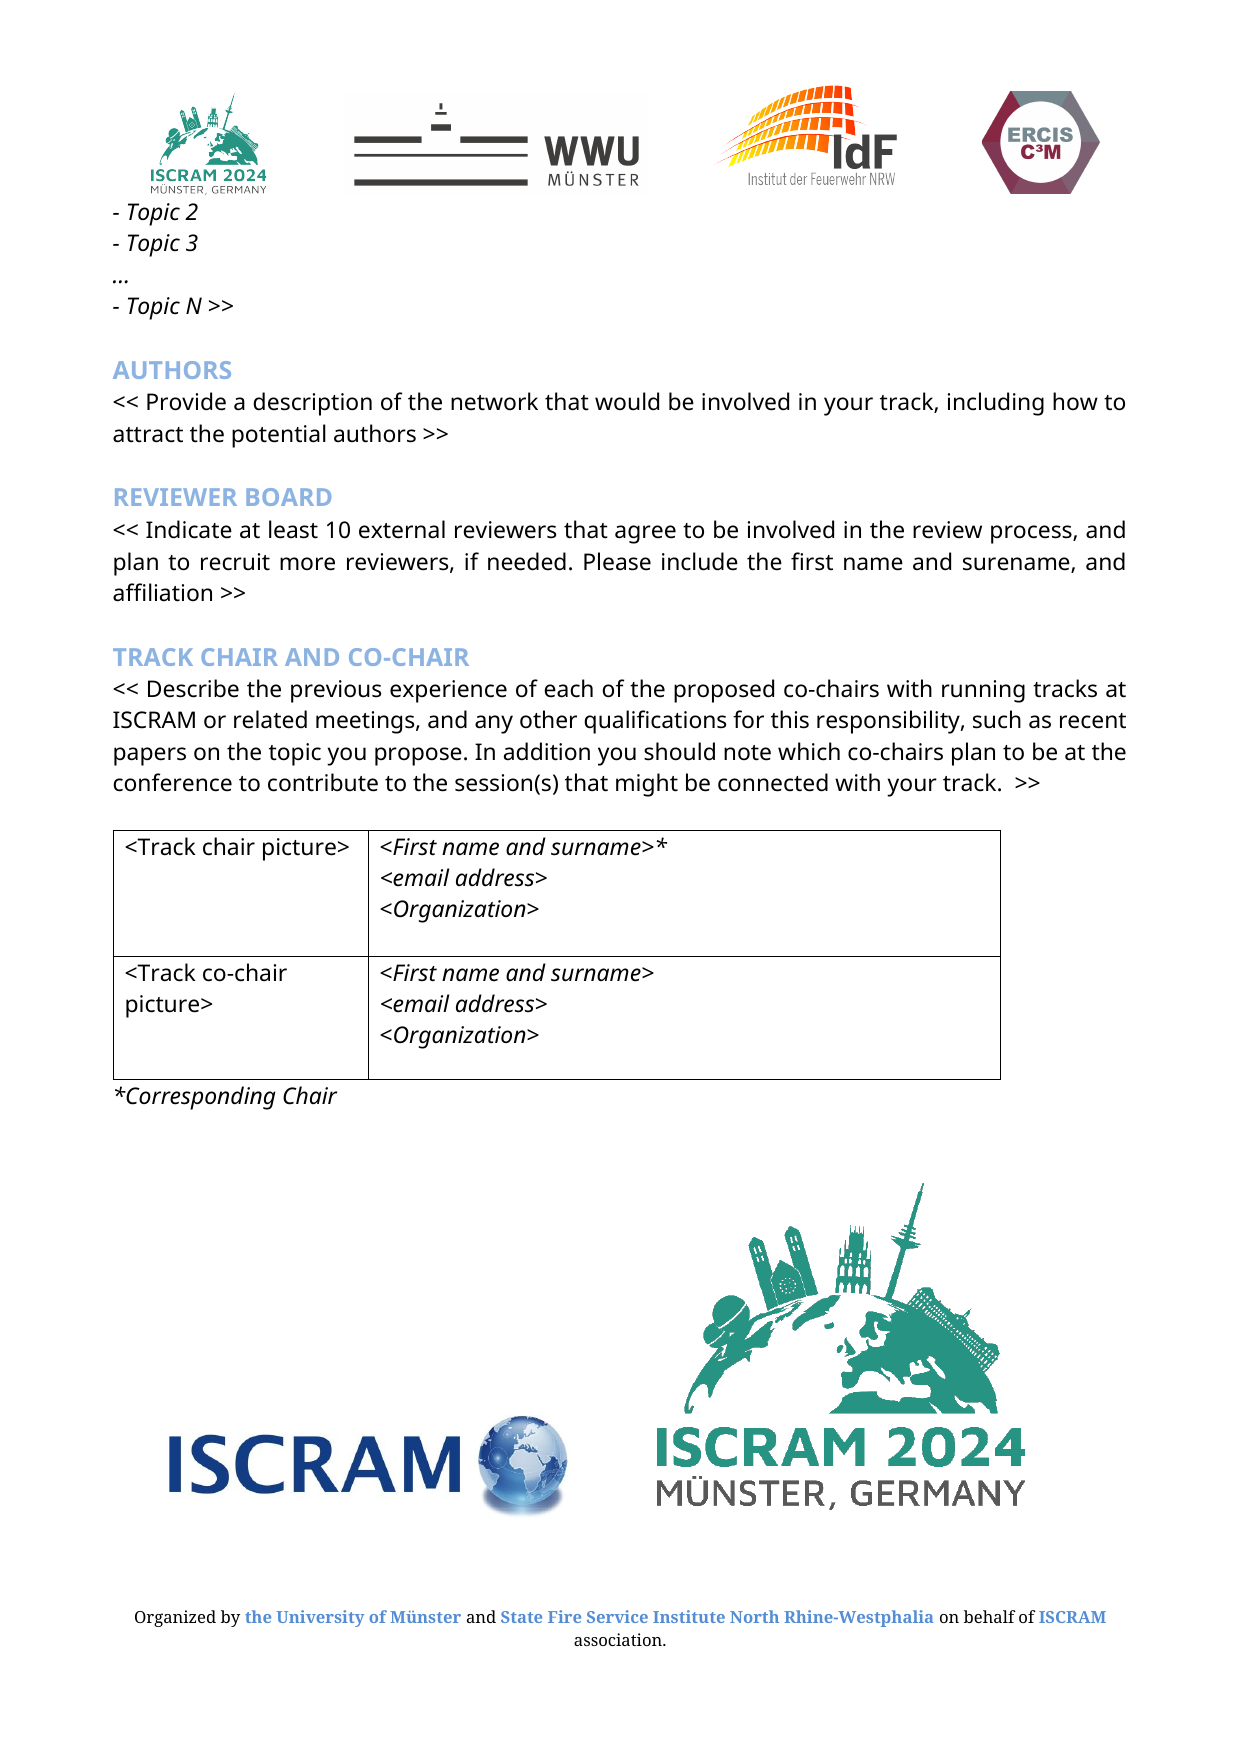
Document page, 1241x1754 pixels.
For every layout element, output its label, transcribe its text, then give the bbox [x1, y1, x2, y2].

picture [169, 1415, 577, 1529]
text << Describe the previous experience of each of the proposed co-chairs with running tracks at ISCRAM or related meetings, and any other qualifications for this responsibility, such as recent papers on the topic you propose. In addition you should note which co-chairs plan to be at the conference to contribute to the session(s) that might be connected with your track. >> [112, 673, 1128, 798]
picture [150, 93, 267, 150]
picture [345, 93, 648, 150]
text TRACK CHAIR AND CO-CHAIR [112, 639, 1128, 673]
text *Corresponding Chair [112, 1080, 1128, 1111]
text AUTHORS [112, 352, 1128, 386]
picture [981, 91, 1100, 150]
table_cell <Track co-chair picture> [114, 957, 368, 1079]
text REVIEWER BOARD [112, 480, 1128, 514]
text << Indicate at least 10 external reviewers that agree to be involved in the review process, and plan to recruit more reviewers, if needed. Please include the first name and surename, and affiliation >> [112, 514, 1128, 608]
table_header <First name and surname>* <email address> <Organization> [369, 831, 1000, 956]
text - Topic N >> [112, 290, 1128, 321]
picture [695, 84, 916, 150]
table_cell <First name and surname> <email address> <Organization> [369, 957, 1000, 1079]
table_header <Track chair picture> [114, 831, 368, 956]
text … [112, 258, 1128, 290]
text - Topic 2 [112, 150, 1128, 227]
picture [654, 1183, 1025, 1513]
text << Provide a description of the network that would be involved in your track, including how to attract the potential authors >> [112, 386, 1128, 449]
text - Topic 3 [112, 227, 1128, 258]
